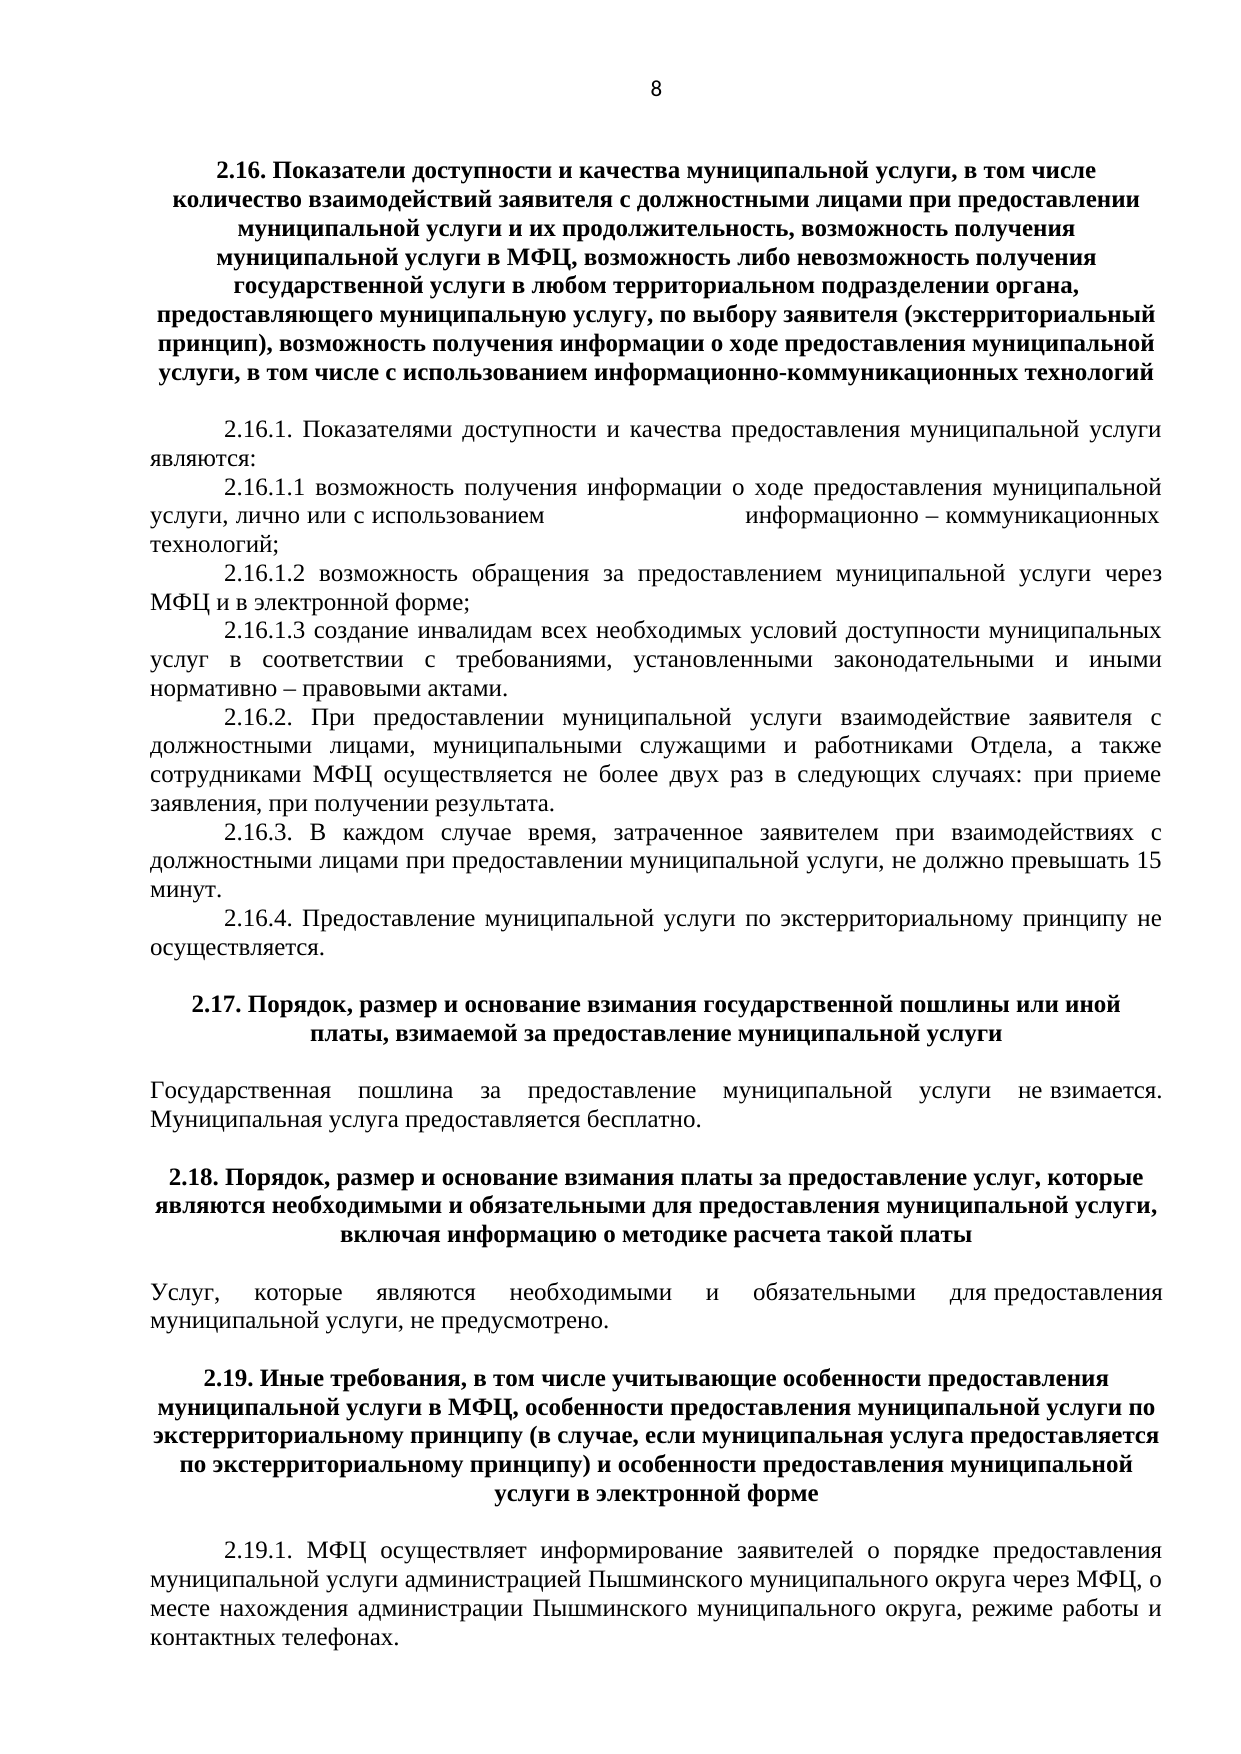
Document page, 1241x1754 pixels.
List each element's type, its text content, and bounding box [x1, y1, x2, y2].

text 2.19. Иные требования, в том числе учитывающие особенности предоставления муниципальной услуги в МФЦ, особенности предоставления муниципальной услуги по экстерриториальному принципу (в случае, если муниципальная услуга предоставляется по экстерриториальному принципу) и особенности предоставления муниципальной услуги в электронной форме [150, 1363, 1163, 1507]
text 2.16.1.2 возможность обращения за предоставлением муниципальной услуги через МФЦ и в электронной форме; [150, 558, 1163, 615]
text 2.16.1.3 создание инвалидам всех необходимых условий доступности муниципальных услуг в соответствии с требованиями, установленными законодательными и иными нормативно – правовыми актами. [150, 615, 1163, 702]
text 2.16.1.1 возможность получения информации о ходе предоставления муниципальной услуги, лично или с использованием информационно – коммуникационных технологий; [150, 472, 1163, 558]
text Государственная пошлина за предоставление муниципальной услуги не взимается. Муниципальная услуга предоставляется бесплатно. [150, 1075, 1162, 1133]
text 2.16.4. Предоставление муниципальной услуги по экстерриториальному принципу не осуществляется. [150, 903, 1163, 960]
text 2.16.1. Показателями доступности и качества предоставления муниципальной услуги являются: [150, 414, 1163, 472]
text Услуг, которые являются необходимыми и обязательными для предоставления муниципальной услуги, не предусмотрено. [150, 1277, 1162, 1334]
text 2.18. Порядок, размер и основание взимания платы за предоставление услуг, которые являются необходимыми и обязательными для предоставления муниципальной услуги, включая информацию о методике расчета такой платы [150, 1162, 1162, 1248]
text 2.16. Показатели доступности и качества муниципальной услуги, в том числе количество взаимодействий заявителя с должностными лицами при предоставлении муниципальной услуги и их продолжительность, возможность получения муниципальной услуги в МФЦ, возможность либо невозможность получения государственной услуги в любом территориальном подразделении органа, предоставляющего муниципальную услугу, по выбору заявителя (экстерриториальный принцип), возможность получения информации о ходе предоставления муниципальной услуги, в том числе с использованием информационно-коммуникационных технологий [150, 155, 1163, 385]
text 2.19.1. МФЦ осуществляет информирование заявителей о порядке предоставления муниципальной услуги администрацией Пышминского муниципального округа через МФЦ, о месте нахождения администрации Пышминского муниципального округа, режиме работы и контактных телефонах. [150, 1535, 1163, 1650]
text 2.16.2. При предоставлении муниципальной услуги взаимодействие заявителя с должностными лицами, муниципальными служащими и работниками Отдела, а также сотрудниками МФЦ осуществляется не более двух раз в следующих случаях: при приеме заявления, при получении результата. [150, 702, 1163, 817]
text 2.16.3. В каждом случае время, затраченное заявителем при взаимодействиях с должностными лицами при предоставлении муниципальной услуги, не должно превышать 15 минут. [150, 817, 1163, 903]
text 2.17. Порядок, размер и основание взимания государственной пошлины или иной платы, взимаемой за предоставление муниципальной услуги [150, 989, 1162, 1047]
